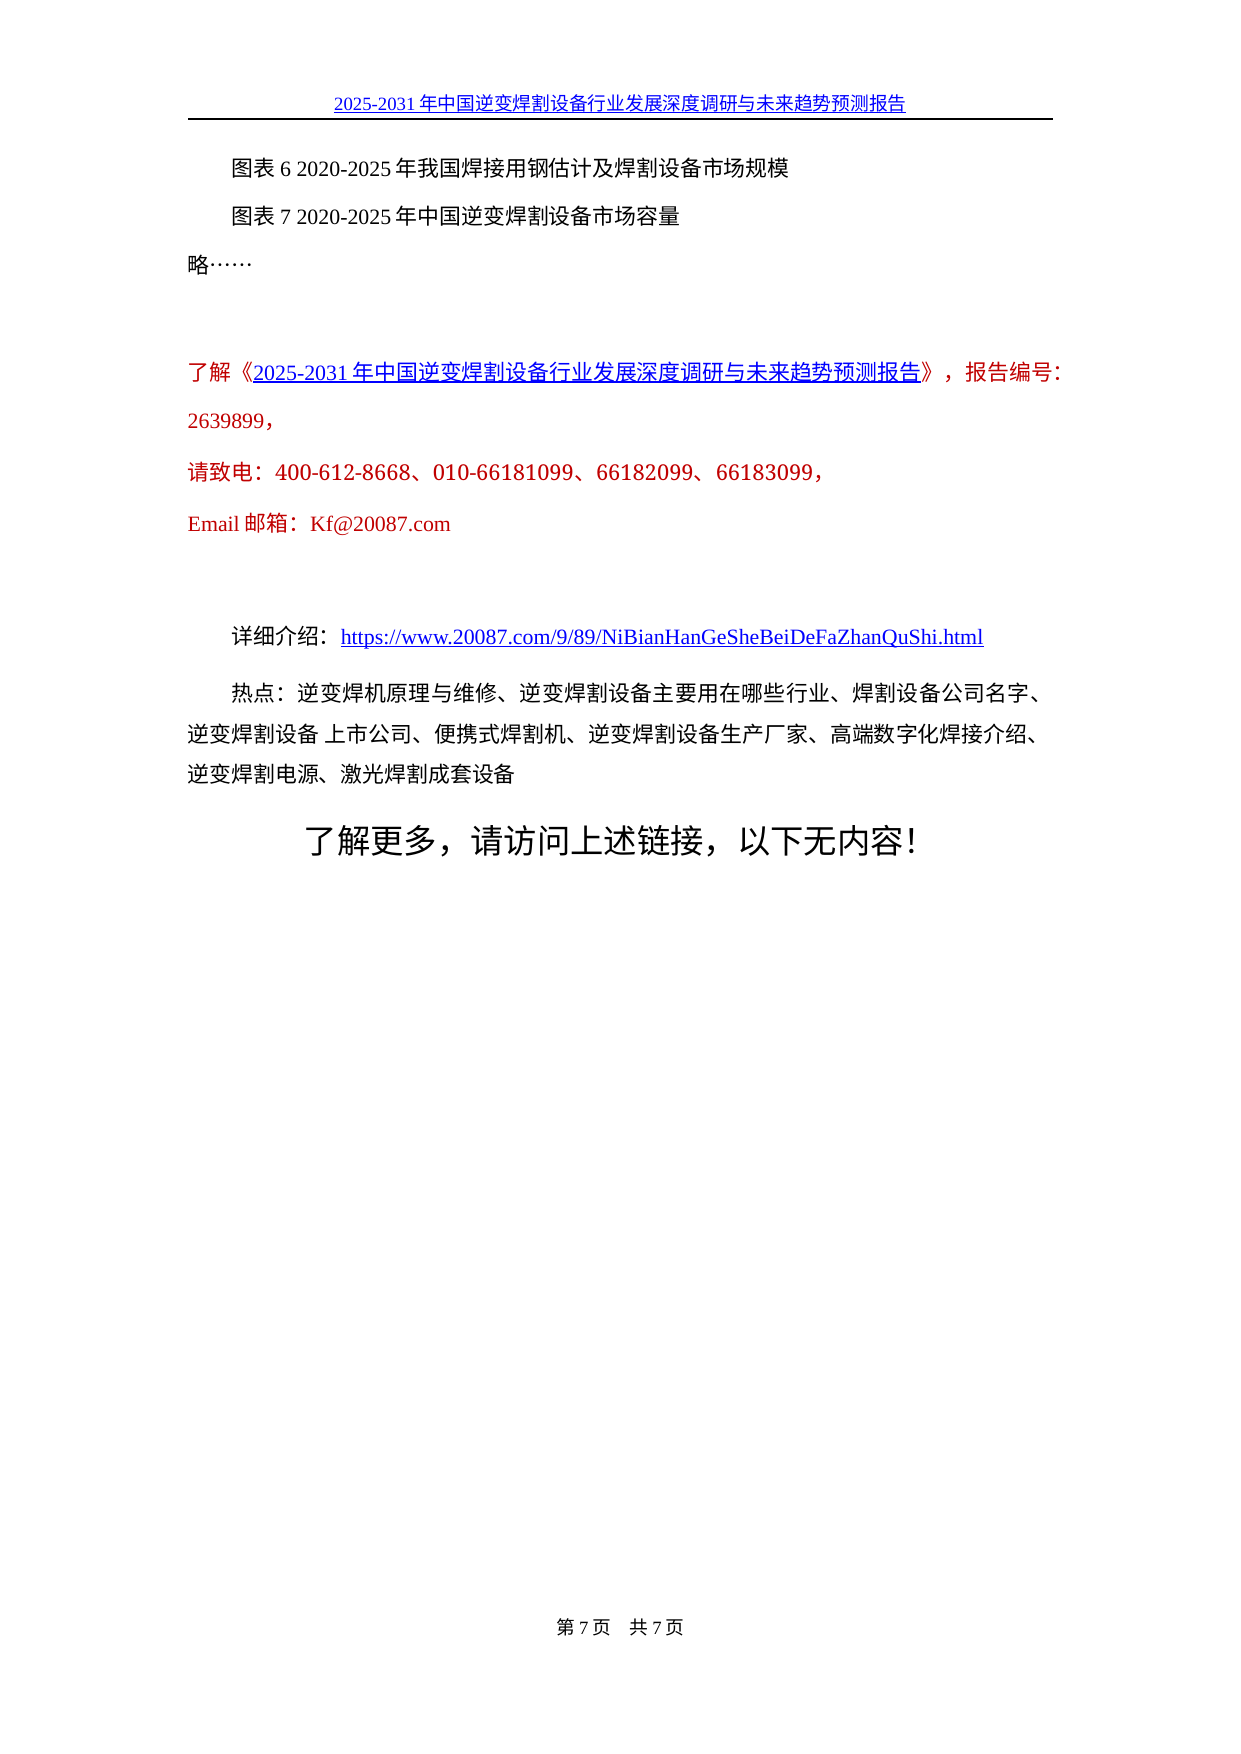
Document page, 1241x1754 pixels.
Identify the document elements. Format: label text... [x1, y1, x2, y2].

title 了解更多，请访问上述链接，以下无内容！ [187, 807, 1053, 872]
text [187, 150, 1053, 280]
text 请致电：400-612-8668、010-66181099、66182099、66183099， [187, 454, 1053, 487]
text Email邮箱：Kf@20087.com [187, 506, 1053, 538]
text 详细介绍：https://www.20087.com/9/89/NiBianHanGeSheBeiDeFaZhanQuShi.html [187, 619, 1053, 651]
text 了解《2025-2031年中国逆变焊割设备行业发展深度调研与未来趋势预测报告》，报告编号：2639899， [187, 354, 1053, 435]
text 热点：逆变焊机原理与维修、逆变焊割设备主要用在哪些行业、焊割设备公司名字、逆变焊割设备 上市公司、便携式焊割机、逆变焊割设备生产厂家、高端数字化焊接介绍、逆变焊割电源、激光焊割成套设备 [187, 676, 1053, 789]
